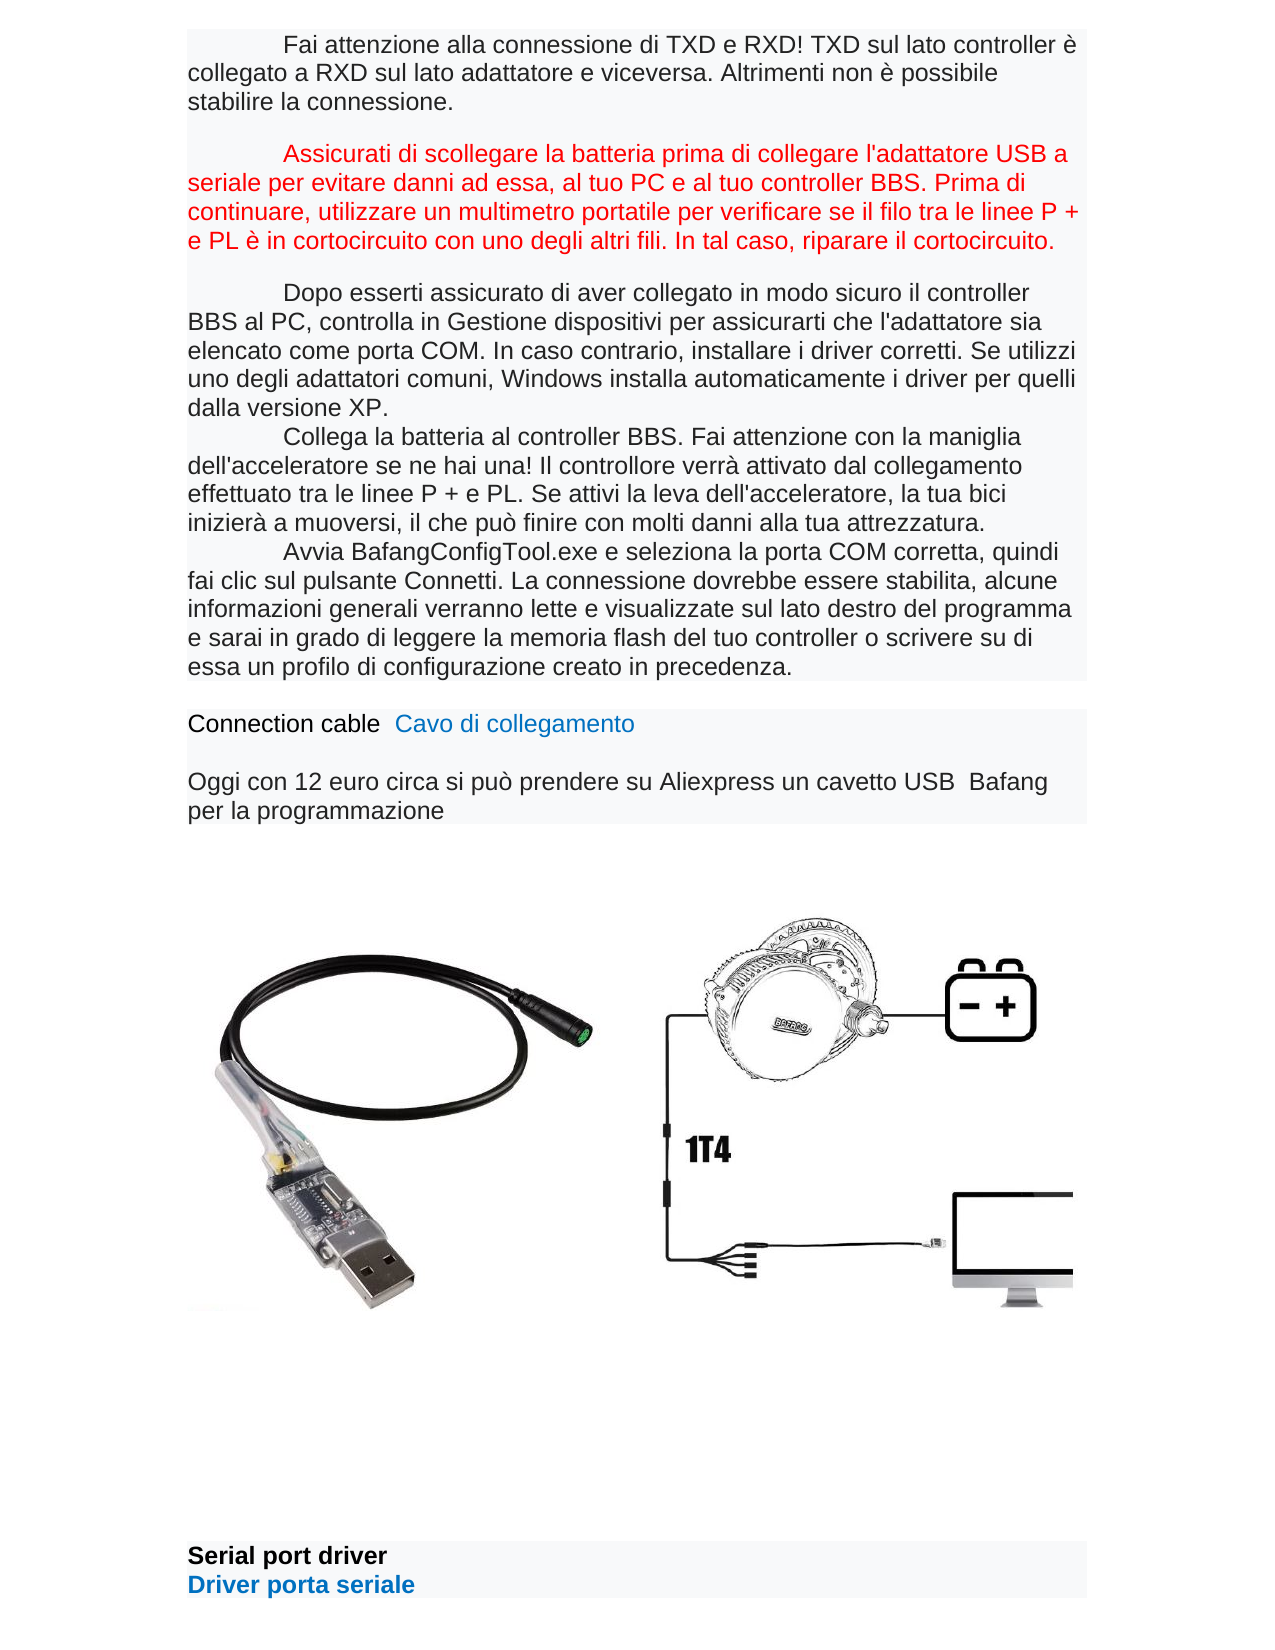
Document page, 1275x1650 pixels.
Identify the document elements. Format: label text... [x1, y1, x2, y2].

text Driver porta seriale [187, 1570, 1087, 1598]
text Assicurati di scollegare la batteria prima di collegare l'adattatore USB a seriale per evitare danni ad essa, al tuo PC e al tuo controller BBS. Prima di continuare, utilizzare un multimetro portatile per verificare se il filo tra le linee P + e PL è in cortocircuito con uno degli altri fili. In tal caso, riparare il cortocircuito. [187, 139, 1087, 254]
text Connection cable Cavo di collegamento [187, 709, 1087, 738]
text Oggi con 12 euro circa si può prendere su Aliexpress un cavetto USB Bafang per la programmazione [187, 767, 1087, 824]
picture [187, 910, 1083, 1311]
text Serial port driver [187, 1541, 1087, 1570]
text Dopo esserti assicurato di aver collegato in modo sicuro il controller BBS al PC, controlla in Gestione dispositivi per assicurarti che l'adattatore sia elencato come porta COM. In caso contrario, installare i driver corretti. Se utilizzi uno degli adattatori comuni, Windows installa automaticamente i driver per quelli dalla versione XP. [187, 278, 1087, 422]
text Collega la batteria al controller BBS. Fai attenzione con la maniglia dell'acceleratore se ne hai una! Il controllore verrà attivato dal collegamento effettuato tra le linee P + e PL. Se attivi la leva dell'acceleratore, la tua bici inizierà a muoversi, il che può finire con molti danni alla tua attrezzatura. [187, 422, 1087, 537]
text Fai attenzione alla connessione di TXD e RXD! TXD sul lato controller è collegato a RXD sul lato adattatore e viceversa. Altrimenti non è possibile stabilire la connessione. [187, 29, 1087, 116]
text Avvia BafangConfigTool.exe e seleziona la porta COM corretta, quindi fai clic sul pulsante Connetti. La connessione dovrebbe essere stabilita, alcune informazioni generali verranno lette e visualizzate sul lato destro del programma e sarai in grado di leggere la memoria flash del tuo controller o scrivere su di essa un profilo di configurazione creato in precedenza. [187, 537, 1087, 681]
